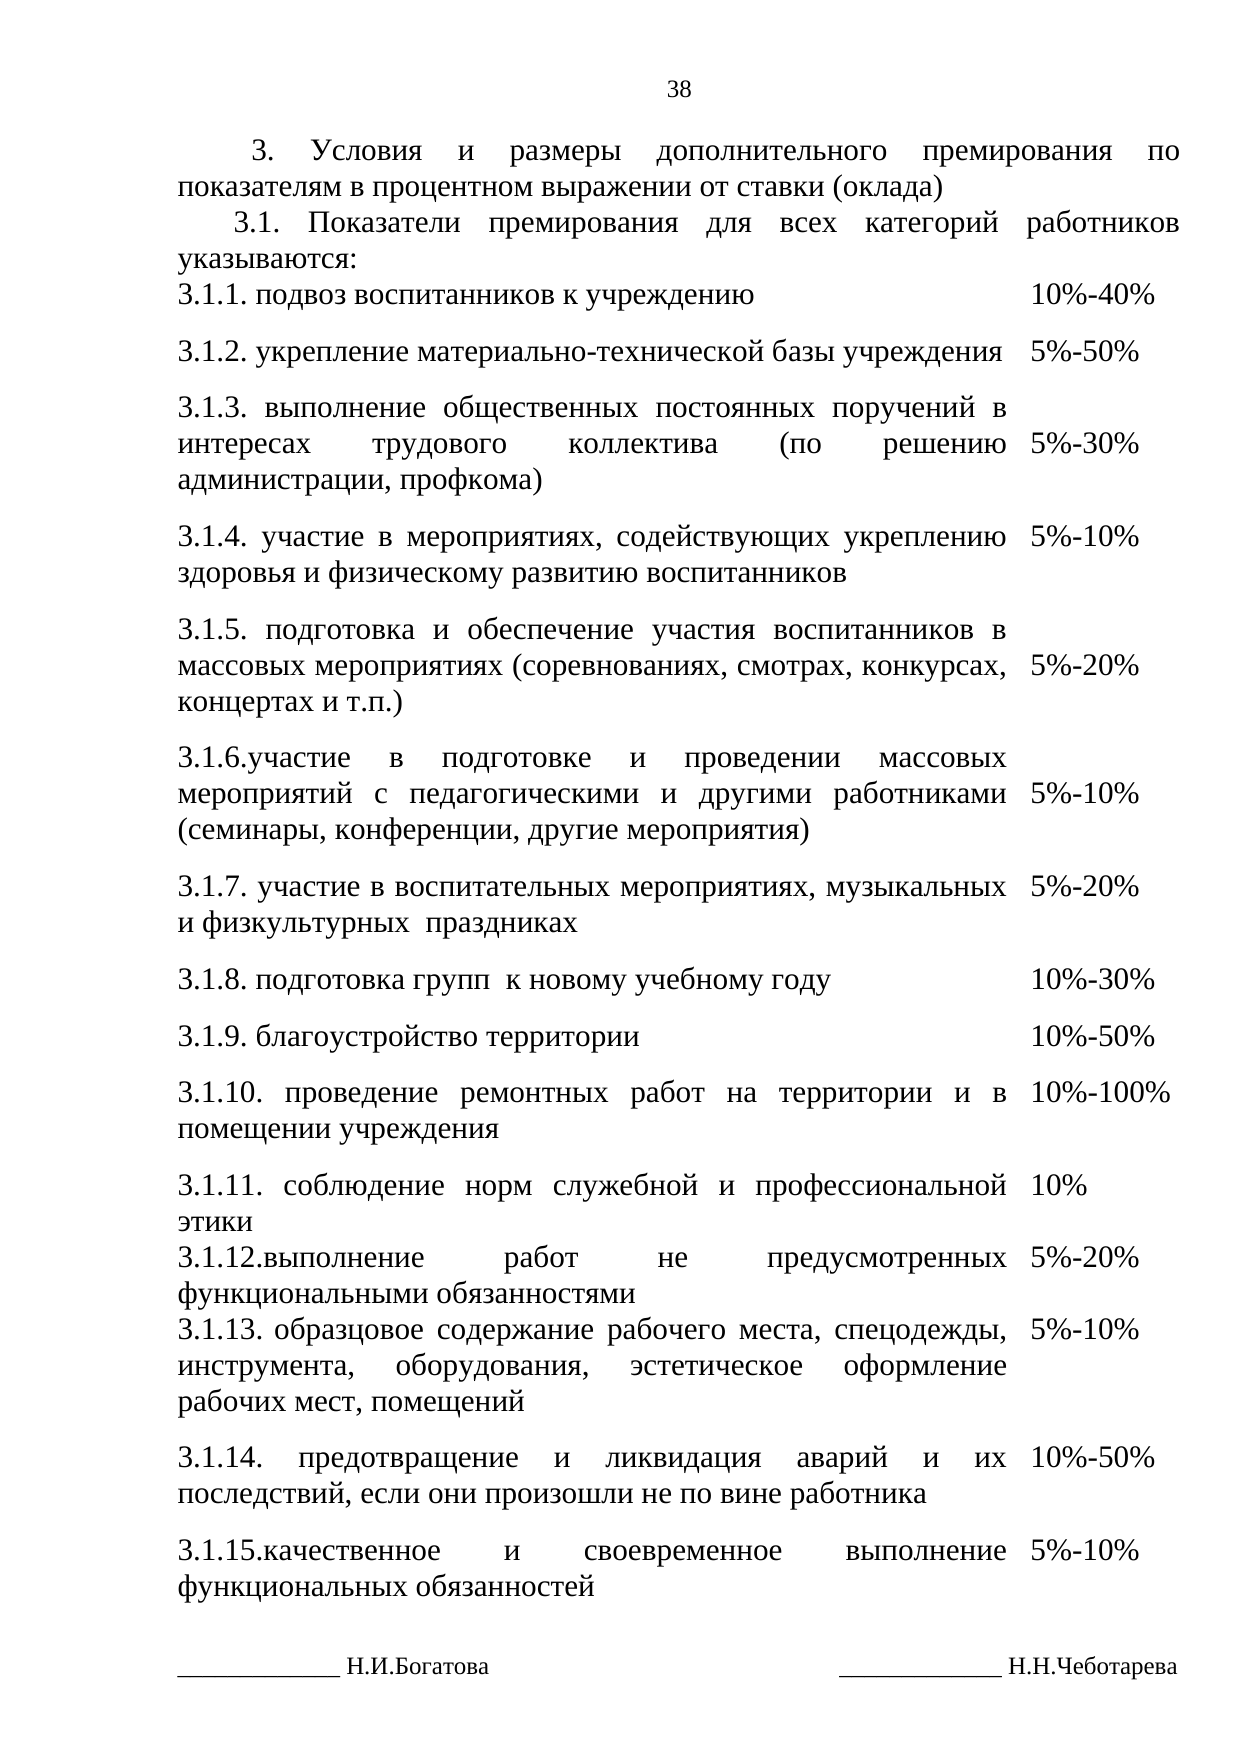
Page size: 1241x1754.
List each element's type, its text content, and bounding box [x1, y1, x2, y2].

table_cell 3.1.12.выполнение работ не предусмотренных функциональными обязанностями [166, 1238, 1019, 1310]
table_header 3.1.1. подвоз воспитанников к учреждению [166, 275, 1019, 332]
table_cell 5%-20% [1019, 867, 1196, 960]
table_cell 5%-50% [1019, 332, 1196, 389]
table_cell 3.1.7. участие в воспитательных мероприятиях, музыкальных и физкультурных праздниках [166, 867, 1019, 960]
table_cell 3.1.5. подготовка и обеспечение участия воспитанников в массовых мероприятиях (соревнованиях, смотрах, конкурсах, концертах и т.п.) [166, 610, 1019, 739]
table_cell 10%-50% [1019, 1439, 1196, 1531]
table_cell 3.1.3. выполнение общественных постоянных поручений в интересах трудового коллектива (по решению администрации, профкома) [166, 389, 1019, 517]
table_cell 5%-20% [1019, 1238, 1196, 1310]
table_cell 10%-100% [1019, 1074, 1196, 1166]
table_cell 3.1.11. соблюдение норм служебной и профессиональной этики [166, 1166, 1019, 1238]
text 3. Условия и размеры дополнительного премирования по показателям в процентном выражении от ставки (оклада) [177, 131, 1181, 203]
table_cell 3.1.10. проведение ремонтных работ на территории и в помещении учреждения [166, 1074, 1019, 1166]
table_cell 3.1.4. участие в мероприятиях, содействующих укреплению здоровья и физическому развитию воспитанников [166, 517, 1019, 610]
table_cell 3.1.13. образцовое содержание рабочего места, спецодежды, инструмента, оборудования, эстетическое оформление рабочих мест, помещений [166, 1310, 1019, 1439]
table_cell 3.1.8. подготовка групп к новому учебному году [166, 960, 1019, 1017]
table_cell 5%-10% [1019, 1310, 1196, 1439]
table_cell 3.1.6.участие в подготовке и проведении массовых мероприятий с педагогическими и другими работниками (семинары, конференции, другие мероприятия) [166, 739, 1019, 867]
table_cell 3.1.9. благоустройство территории [166, 1017, 1019, 1073]
table_cell 5%-10% [1019, 739, 1196, 867]
table_cell 10%-50% [1019, 1017, 1196, 1073]
table_cell 10% [1019, 1166, 1196, 1238]
table_cell 5%-20% [1019, 610, 1196, 739]
table_cell 3.1.14. предотвращение и ликвидация аварий и их последствий, если они произошли не по вине работника [166, 1439, 1019, 1531]
table_cell 5%-30% [1019, 389, 1196, 517]
table_cell 3.1.15.качественное и своевременное выполнение функциональных обязанностей [166, 1531, 1019, 1624]
table_cell 5%-10% [1019, 517, 1196, 610]
text 3.1. Показатели премирования для всех категорий работников указываются: [177, 203, 1181, 275]
table_cell 10%-30% [1019, 960, 1196, 1017]
table_header 10%-40% [1019, 275, 1196, 332]
table_cell 5%-10% [1019, 1531, 1196, 1624]
table_cell 3.1.2. укрепление материально-технической базы учреждения [166, 332, 1019, 389]
